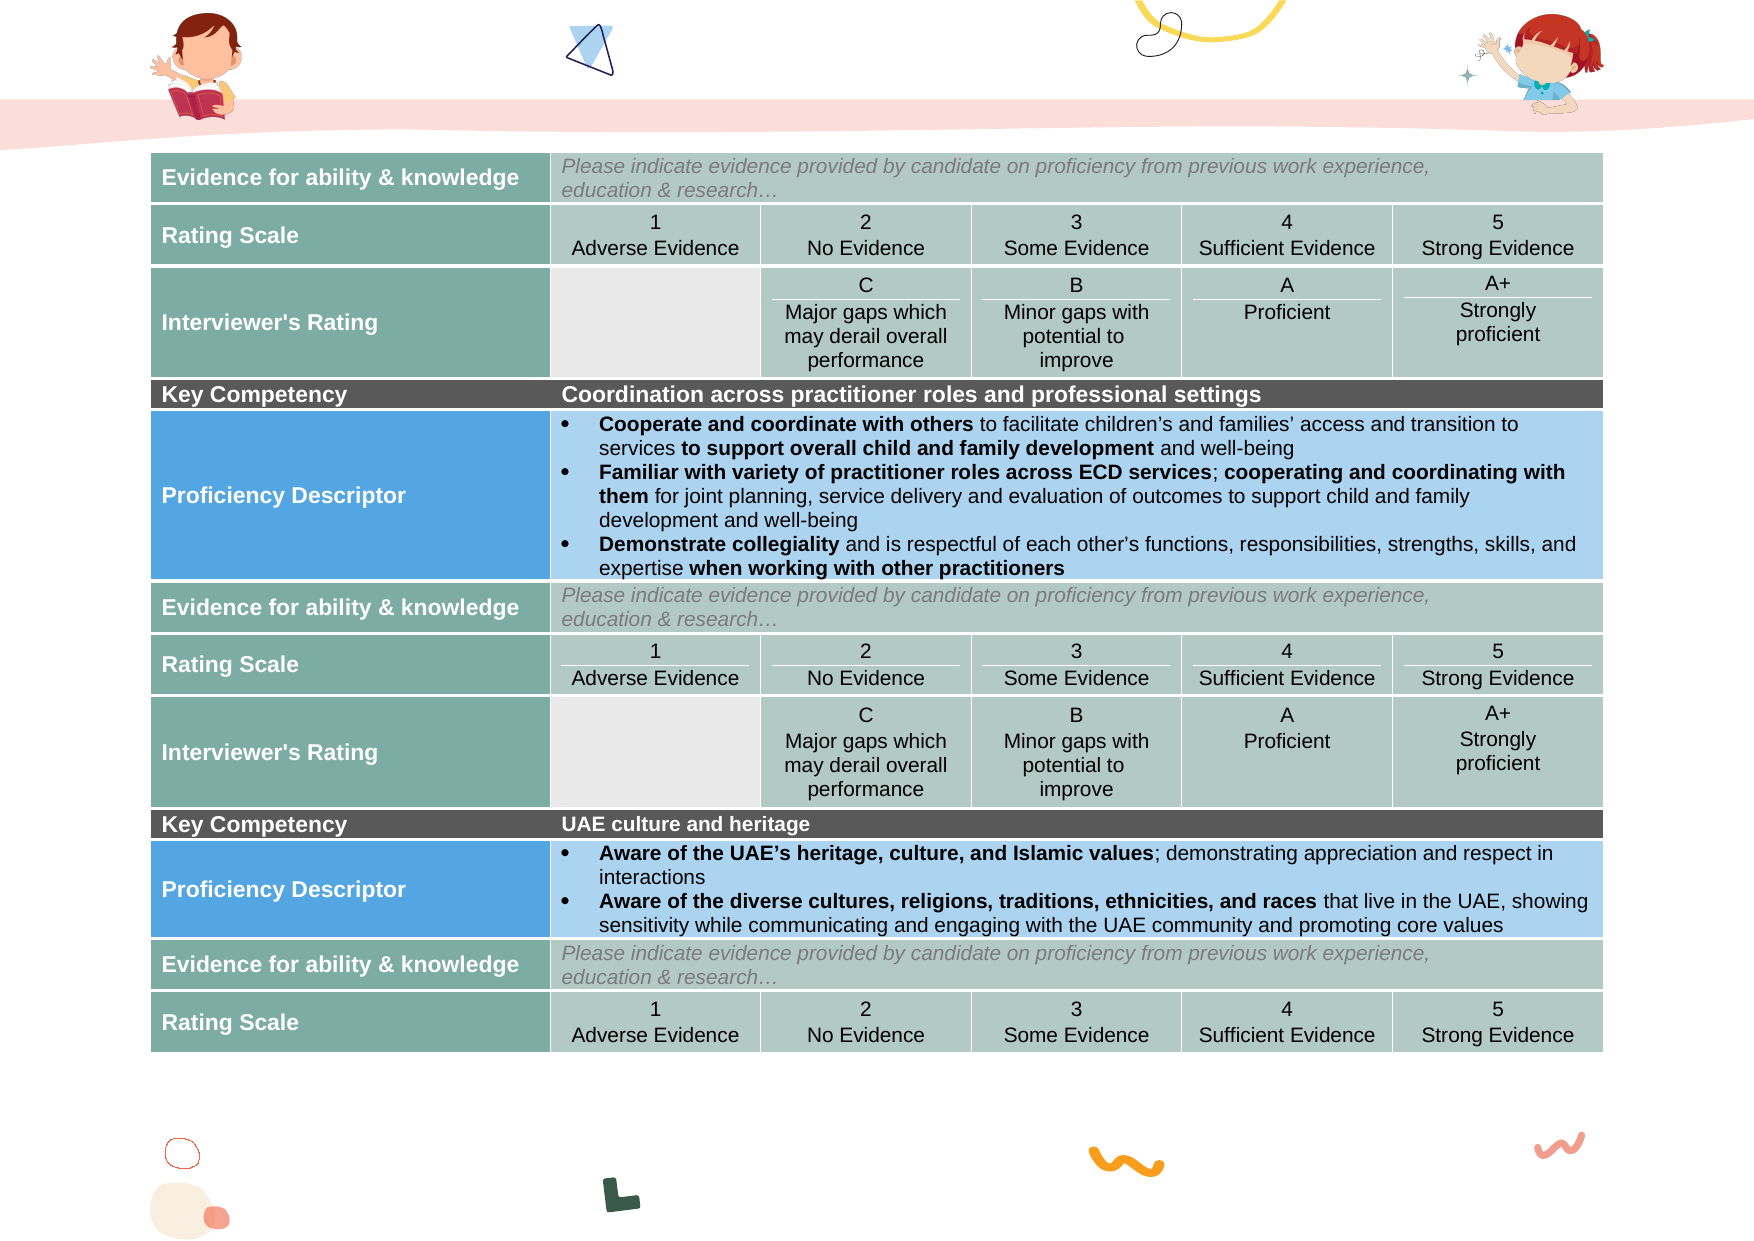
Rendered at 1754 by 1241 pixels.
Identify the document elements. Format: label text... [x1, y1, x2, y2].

table_cell A+ Strongly proficient [1393, 697, 1603, 807]
table_cell [551, 268, 760, 377]
table_cell 2 No Evidence [761, 635, 971, 694]
table_cell 3 Some Evidence [972, 635, 1181, 694]
table_cell Evidence for ability & knowledge [151, 153, 550, 202]
table_cell 5 Strong Evidence [1393, 992, 1603, 1052]
table_cell A Proficient [1182, 697, 1392, 807]
table_cell Interviewer's Rating [151, 697, 550, 807]
table_cell Proficiency Descriptor [151, 841, 550, 937]
table_cell B Minor gaps with potential to improve [972, 268, 1181, 377]
table_cell B Minor gaps with potential to improve [972, 697, 1181, 807]
table_cell Key Competency [151, 810, 550, 838]
table_cell Coordination across practitioner roles and professional settings [550, 380, 1603, 408]
table_cell [551, 697, 760, 807]
table_cell A Proficient [1182, 268, 1392, 377]
table_cell 1 Adverse Evidence [551, 992, 760, 1052]
table_cell Please indicate evidence provided by candidate on proficiency from previous work experience, education & research… [551, 153, 1603, 202]
table_cell Cooperate and coordinate with others to facilitate children’s and families’ access and transition to services to support overall child and family development and well-being Familiar with variety of practitioner roles across ECD services; cooperating and coordinating with them for joint planning, service delivery and evaluation of outcomes to support child and family development and well-being Demonstrate collegiality and is respectful of each other’s functions, responsibilities, strengths, skills, and expertise when working with other practitioners [551, 411, 1603, 579]
table_cell 4 Sufficient Evidence [1182, 992, 1392, 1052]
table_cell 1 Adverse Evidence [551, 205, 760, 264]
table_cell Key Competency [151, 380, 550, 408]
table_cell 4 Sufficient Evidence [1182, 205, 1392, 264]
table_cell C Major gaps which may derail overall performance [761, 268, 971, 377]
table_cell Interviewer's Rating [151, 268, 550, 377]
table_cell 2 No Evidence [761, 992, 971, 1052]
table_cell 3 Some Evidence [972, 205, 1181, 264]
table_cell Rating Scale [151, 635, 550, 694]
table_cell C Major gaps which may derail overall performance [761, 697, 971, 807]
table_cell Please indicate evidence provided by candidate on proficiency from previous work experience, education & research… [551, 940, 1603, 989]
table_cell Rating Scale [151, 205, 550, 264]
table_cell 5 Strong Evidence [1393, 205, 1603, 264]
table_cell Rating Scale [151, 992, 550, 1052]
table_cell Evidence for ability & knowledge [151, 583, 550, 632]
picture [150, 13, 242, 120]
table_cell 3 Some Evidence [972, 992, 1181, 1052]
picture [1478, 14, 1604, 115]
table_cell Proficiency Descriptor [151, 411, 550, 579]
table_cell UAE culture and heritage [550, 810, 1603, 838]
table_cell 2 No Evidence [761, 205, 971, 264]
table_cell Please indicate evidence provided by candidate on proficiency from previous work experience, education & research… [551, 583, 1603, 632]
table_cell A+ Strongly proficient [1393, 268, 1603, 377]
table_cell 4 Sufficient Evidence [1182, 635, 1392, 694]
table_cell 5 Strong Evidence [1393, 635, 1603, 694]
table_cell 1 Adverse Evidence [551, 635, 760, 694]
table_cell Evidence for ability & knowledge [151, 940, 550, 989]
table_cell Aware of the UAE’s heritage, culture, and Islamic values; demonstrating appreciation and respect in interactions Aware of the diverse cultures, religions, traditions, ethnicities, and races that live in the UAE, showing sensitivity while communicating and engaging with the UAE community and promoting core values [551, 841, 1603, 937]
